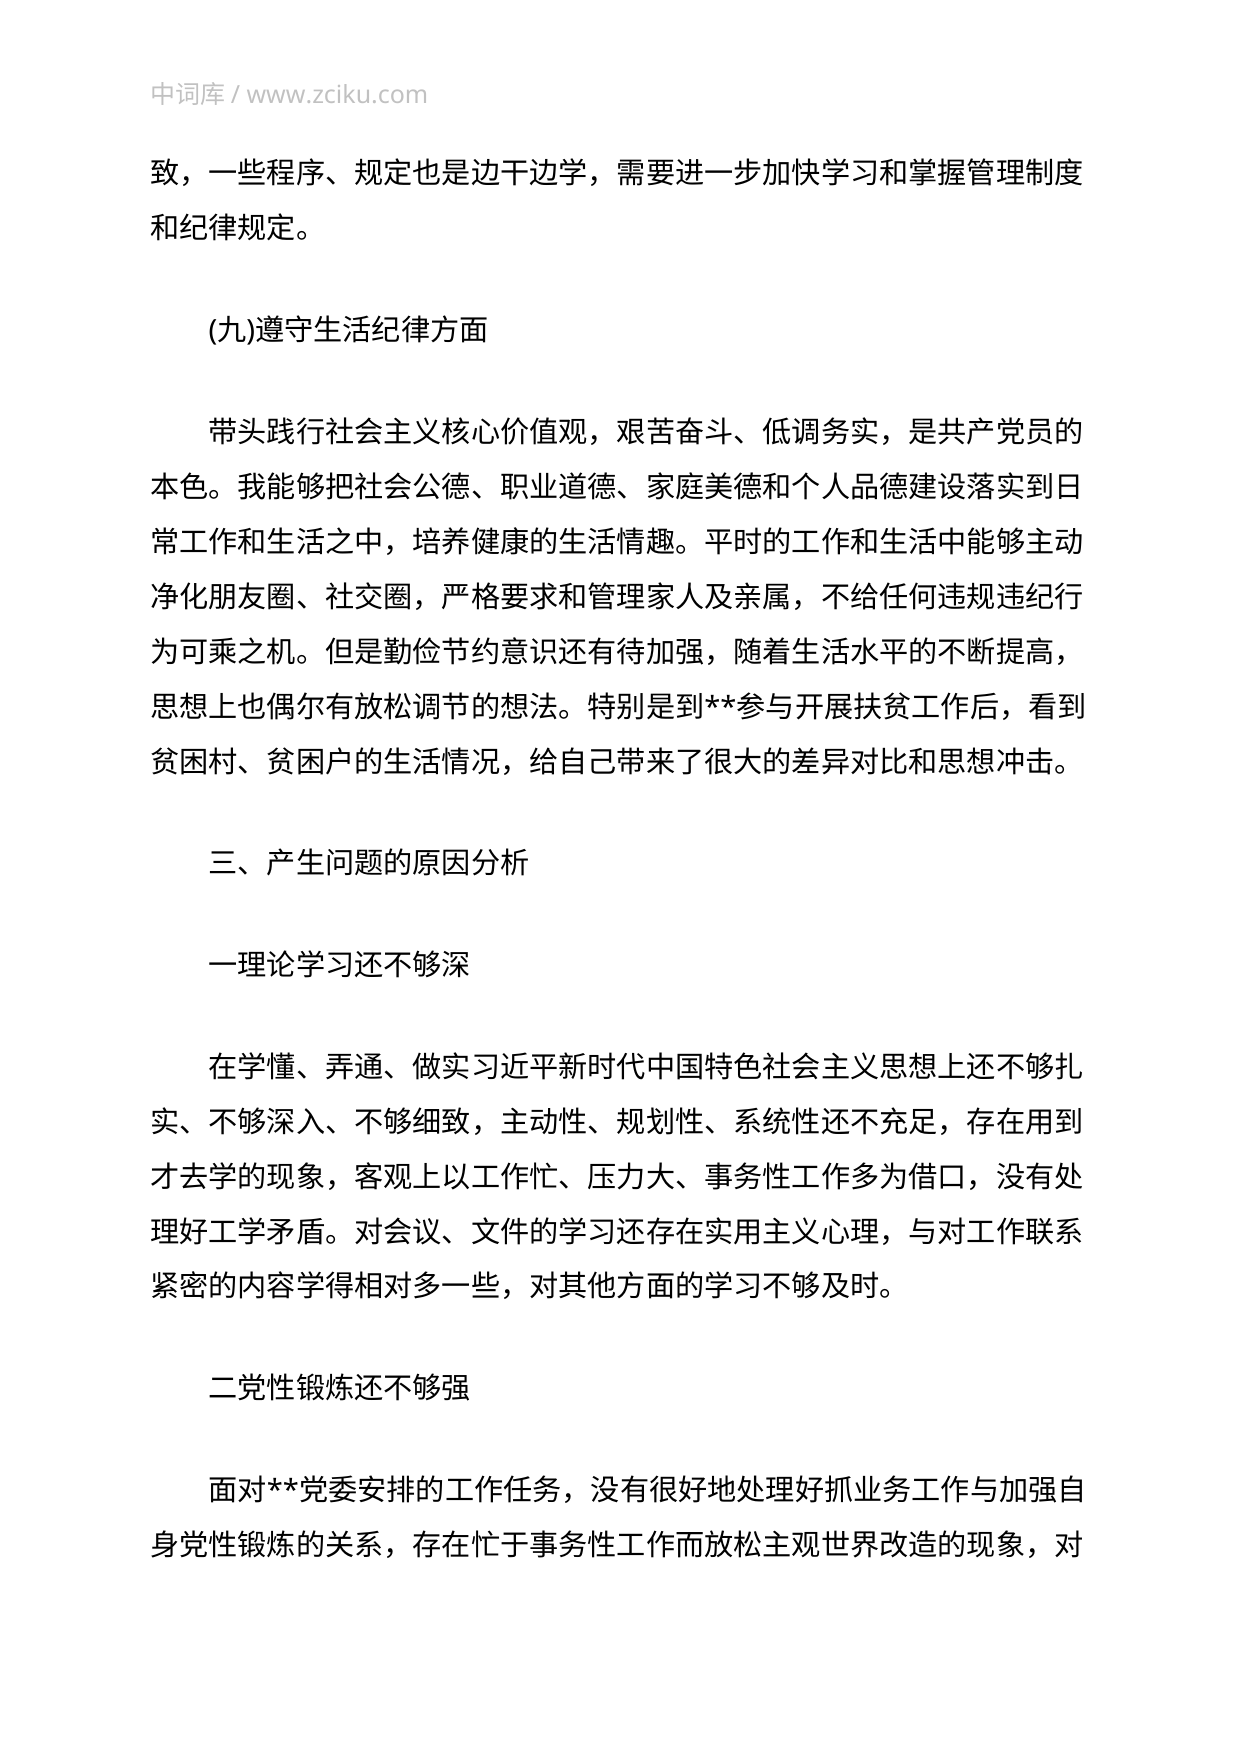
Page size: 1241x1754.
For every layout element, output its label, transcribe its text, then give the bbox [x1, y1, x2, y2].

text 一理论学习还不够深 [150, 942, 1090, 984]
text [150, 150, 1090, 247]
text 带头践行社会主义核心价值观，艰苦奋斗、低调务实，是共产党员的本色。我能够把社会公德、职业道德、家庭美德和个人品德建设落实到日常工作和生活之中，培养健康的生活情趣。平时的工作和生活中能够主动净化朋友圈、社交圈，严格要求和管理家人及亲属，不给任何违规违纪行为可乘之机。但是勤俭节约意识还有待加强，随着生活水平的不断提高，思想上也偶尔有放松调节的想法。特别是到**参与开展扶贫工作后，看到贫困村、贫困户的生活情况，给自己带来了很大的差异对比和思想冲击。 [150, 409, 1090, 780]
text (九)遵守生活纪律方面 [150, 307, 1090, 349]
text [150, 1467, 1090, 1564]
text 二党性锻炼还不够强 [150, 1365, 1090, 1407]
text 在学懂、弄通、做实习近平新时代中国特色社会主义思想上还不够扎实、不够深入、不够细致，主动性、规划性、系统性还不充足，存在用到才去学的现象，客观上以工作忙、压力大、事务性工作多为借口，没有处理好工学矛盾。对会议、文件的学习还存在实用主义心理，与对工作联系紧密的内容学得相对多一些，对其他方面的学习不够及时。 [150, 1043, 1090, 1305]
text 三、产生问题的原因分析 [150, 840, 1090, 882]
